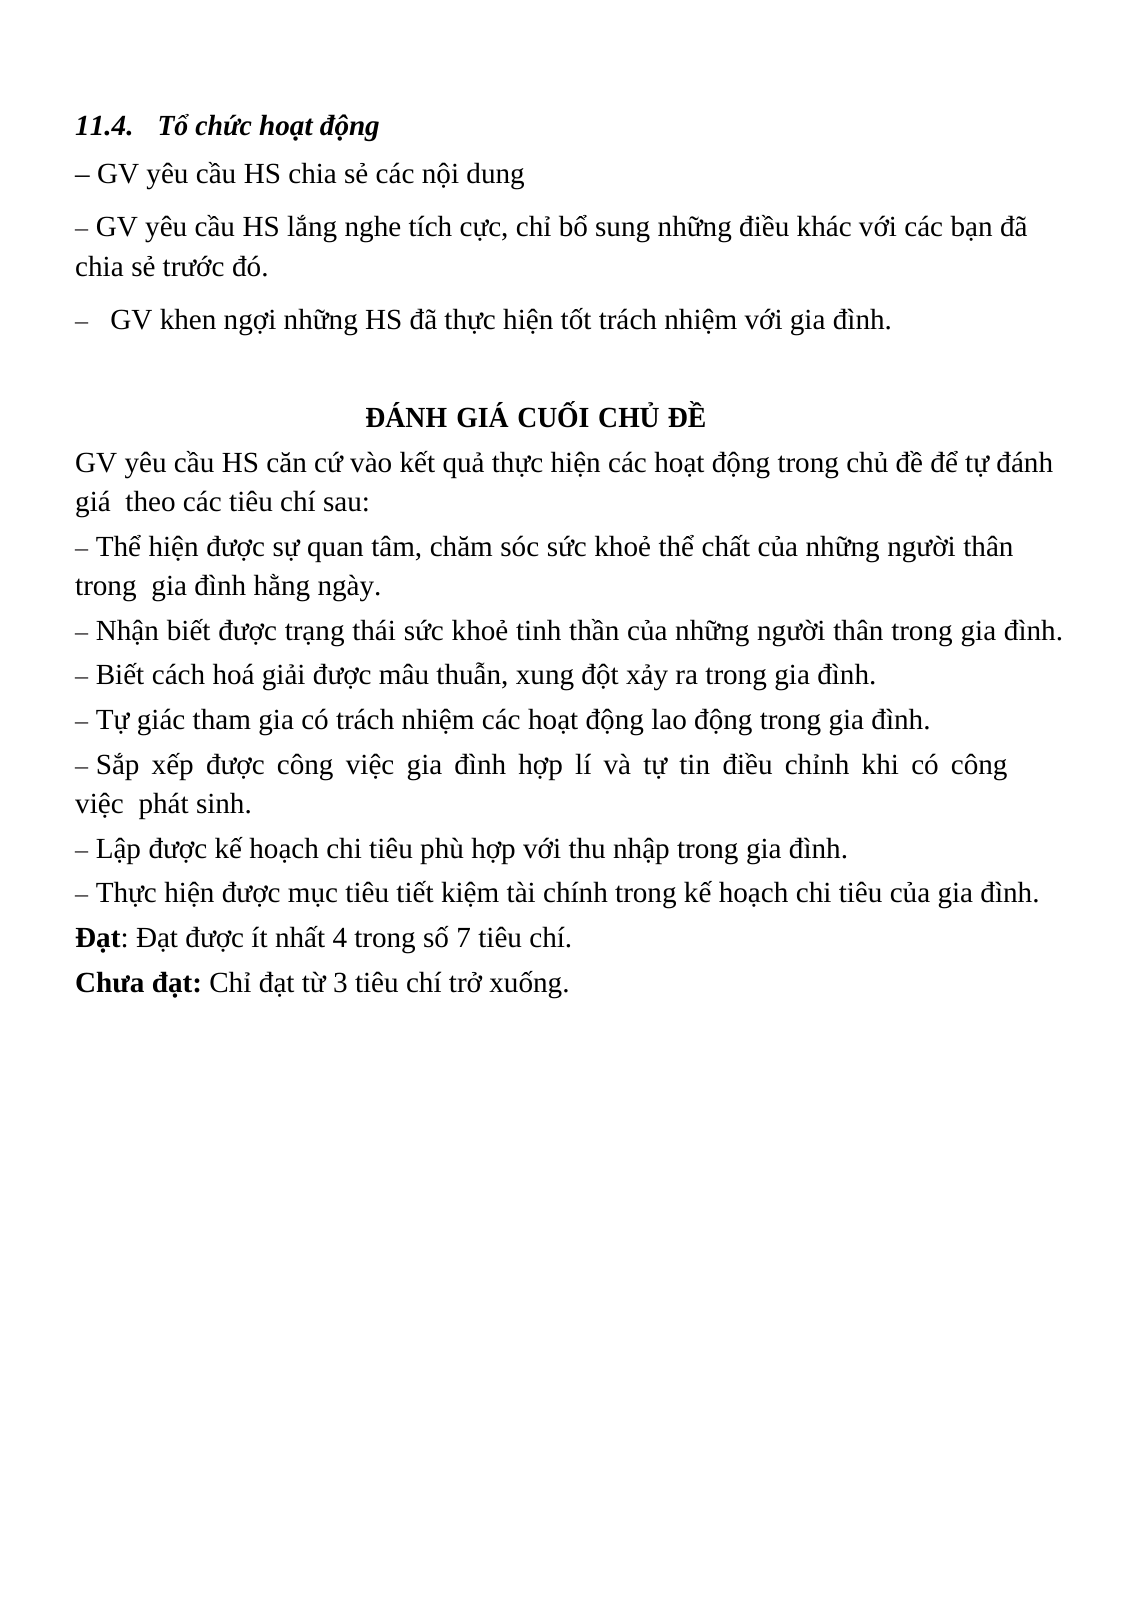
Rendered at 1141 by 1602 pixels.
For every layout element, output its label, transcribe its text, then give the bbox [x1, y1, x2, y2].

text – GV yêu cầu HS chia sẻ các nội dung [75, 156, 1066, 190]
list Thể hiện được sự quan tâm, chăm sóc sức khoẻ thể chất của những người thân trong gia đình hằng ngày. [75, 529, 1052, 602]
list Nhận biết được trạng thái sức khoẻ tinh thần của những người thân trong gia đình. [75, 613, 1066, 646]
list Thực hiện được mục tiêu tiết kiệm tài chính trong kế hoạch chi tiêu của gia đình. [75, 876, 1066, 909]
text GV yêu cầu HS căn cứ vào kết quả thực hiện các hoạt động trong chủ đề để tự đánh giá theo các tiêu chí sau: [75, 445, 1066, 518]
list Lập được kế hoạch chi tiêu phù hợp với thu nhập trong gia đình. [75, 831, 1066, 864]
text Đạt: Đạt được ít nhất 4 trong số 7 tiêu chí. [75, 920, 1066, 954]
list Biết cách hoá giải được mâu thuẫn, xung đột xảy ra trong gia đình. [75, 657, 1066, 691]
list GV khen ngợi những HS đã thực hiện tốt trách nhiệm với gia đình. [75, 302, 1052, 336]
list Tổ chức hoạt động [75, 108, 1066, 142]
list GV yêu cầu HS lắng nghe tích cực, chỉ bổ sung những điều khác với các bạn đã chia sẻ trước đó. [75, 209, 1052, 283]
subtitle ĐÁNH GIÁ CUỐI CHỦ ĐỀ [75, 400, 1066, 433]
text Chưa đạt: Chỉ đạt từ 3 tiêu chí trở xuống. [75, 965, 1066, 999]
list Sắp xếp được công việc gia đình hợp lí và tự tin điều chỉnh khi có công việc phát sinh. [75, 747, 1052, 820]
list Tự giác tham gia có trách nhiệm các hoạt động lao động trong gia đình. [75, 702, 1066, 736]
